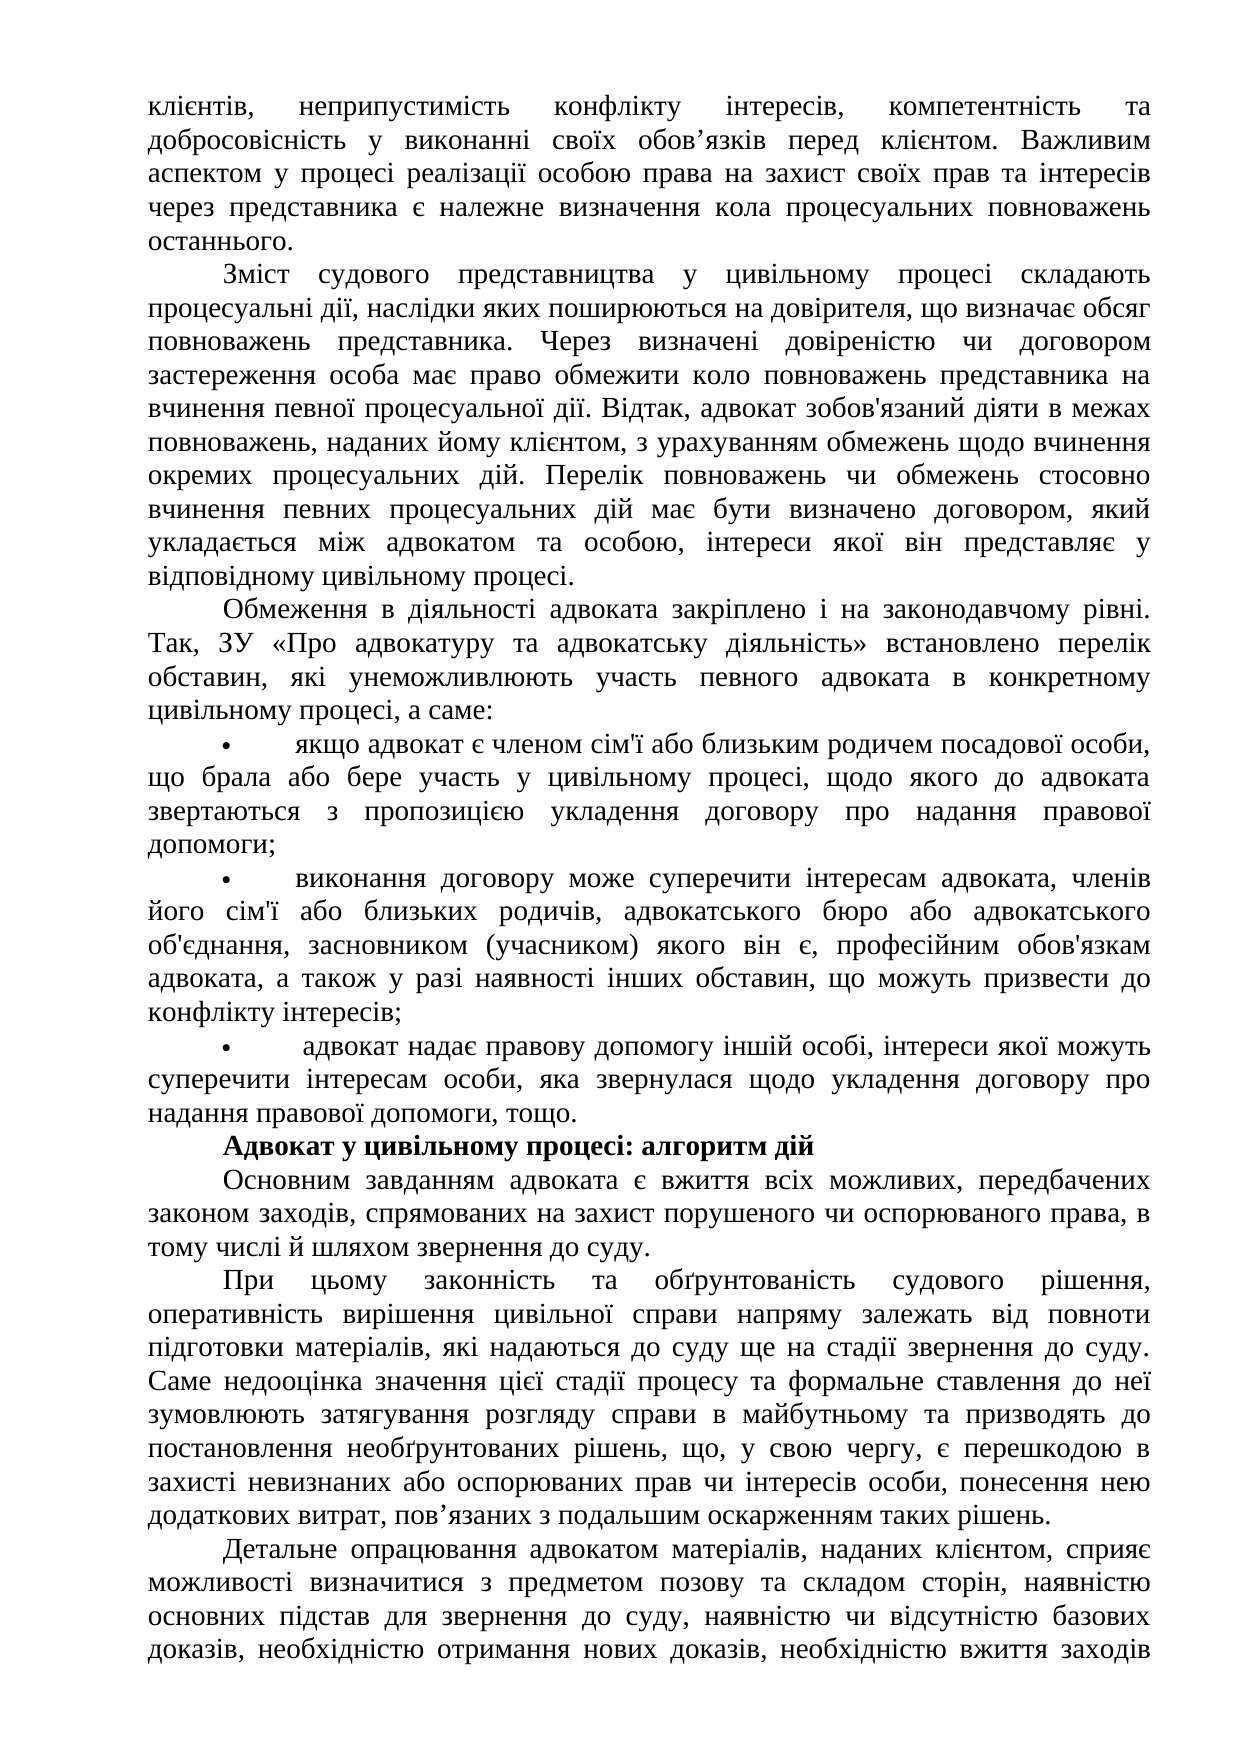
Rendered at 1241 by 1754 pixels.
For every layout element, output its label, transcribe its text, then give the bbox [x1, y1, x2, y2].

text Основним завданням адвоката є вжиття всіх можливих, передбачених законом заходів, спрямованих на захист порушеного чи оспорюваного права, в тому числі й шляхом звернення до суду. [148, 1162, 1152, 1262]
list якщо адвокат є членом сім'ї або близьким родичем посадової особи, що брала або бере участь у цивільному процесі, щодо якого до адвоката звертаються з пропозицією укладення договору про надання правової допомоги; [148, 726, 1152, 860]
list адвокат надає правову допомогу іншій особі, інтереси якої можуть суперечити інтересам особи, яка звернулася щодо укладення договору про надання правової допомоги, тощо. [148, 1028, 1152, 1128]
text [148, 88, 1152, 256]
text Зміст судового представництва у цивільному процесі складають процесуальні дії, наслідки яких поширюються на довірителя, що визначає обсяг повноважень представника. Через визначені довіреністю чи договором застереження особа має право обмежити коло повноважень представника на вчинення певної процесуальної дії. Відтак, адвокат зобов'язаний діяти в межах повноважень, наданих йому клієнтом, з урахуванням обмежень щодо вчинення окремих процесуальних дій. Перелік повноважень чи обмежень стосовно вчинення певних процесуальних дій має бути визначено договором, який укладається між адвокатом та особою, інтереси якої він представляє у відповідному цивільному процесі. [148, 256, 1152, 592]
list виконання договору може суперечити інтересам адвоката, членів його сім'ї або близьких родичів, адвокатського бюро або адвокатського об'єднання, засновником (учасником) якого він є, професійним обов'язкам адвоката, а також у разі наявності інших обставин, що можуть призвести до конфлікту інтересів; [148, 860, 1152, 1028]
text При цьому законність та обґрунтованість судового рішення, оперативність вирішення цивільної справи напряму залежать від повноти підготовки матеріалів, які надаються до суду ще на стадії звернення до суду. Саме недооцінка значення цієї стадії процесу та формальне ставлення до неї зумовлюють затягування розгляду справи в майбутньому та призводять до постановлення необґрунтованих рішень, що, у свою чергу, є перешкодою в захисті невизнаних або оспорюваних прав чи інтересів особи, понесення нею додаткових витрат, пов’язаних з подальшим оскарженням таких рішень. [148, 1262, 1152, 1531]
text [148, 1531, 1152, 1665]
text Обмеження в діяльності адвоката закріплено і на законодавчому рівні. Так, ЗУ «Про адвокатуру та адвокатську діяльність» встановлено перелік обставин, які унеможливлюють участь певного адвоката в конкретному цивільному процесі, а саме: [148, 592, 1152, 726]
text Адвокат у цивільному процесі: алгоритм дій [148, 1128, 1152, 1162]
